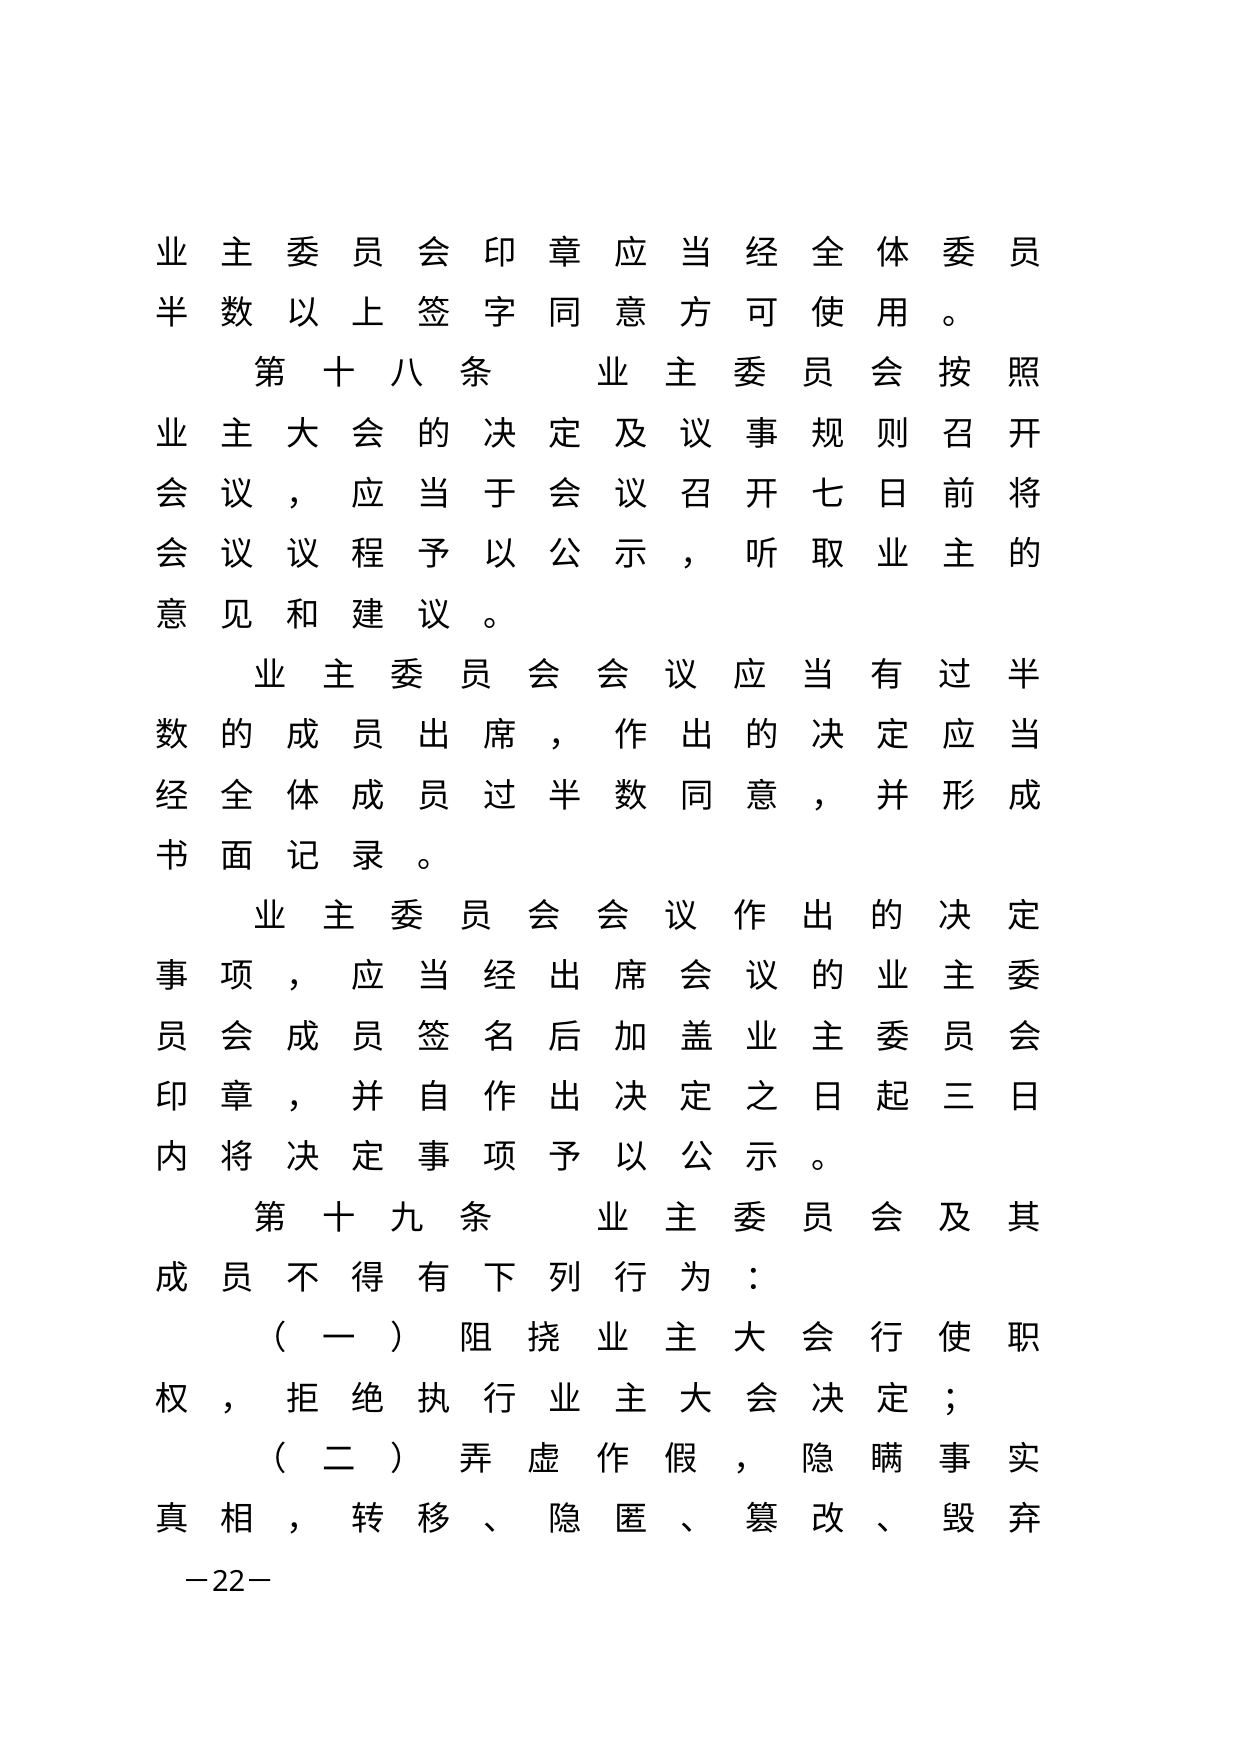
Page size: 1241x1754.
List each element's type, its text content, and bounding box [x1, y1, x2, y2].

text 第十八条 业主委员会按照业主大会的决定及议事规则召开会议，应当于会议召开七日前将会议议程予以公示，听取业主的意见和建议。 [155, 340, 1073, 642]
text （一）阻挠业主大会行使职权，拒绝执行业主大会决定； [155, 1305, 1073, 1426]
text 业主委员会会议应当有过半数的成员出席，作出的决定应当经全体成员过半数同意，并形成书面记录。 [155, 642, 1073, 883]
text 业主委员会应当依法刻制业主大会和业主委员会印章，业主委员会印章印文中应当包含业主委员会名称以及届别。业主大会印章应当根据业主大会议事规则的规定或者业主大会的决定使用，业主委员会印章应当经全体委员半数以上签字同意方可使用。 [155, 219, 1073, 340]
text 第十九条 业主委员会及其成员不得有下列行为： [155, 1184, 1073, 1305]
text （二）弄虚作假，隐瞒事实真相，转移、隐匿、篡改、毁弃或者拒绝、拖延提供有关文件、资料； [155, 1426, 1073, 1546]
text 业主委员会会议作出的决定事项，应当经出席会议的业主委员会成员签名后加盖业主委员会印章，并自作出决定之日起三日内将决定事项予以公示。 [155, 883, 1073, 1184]
